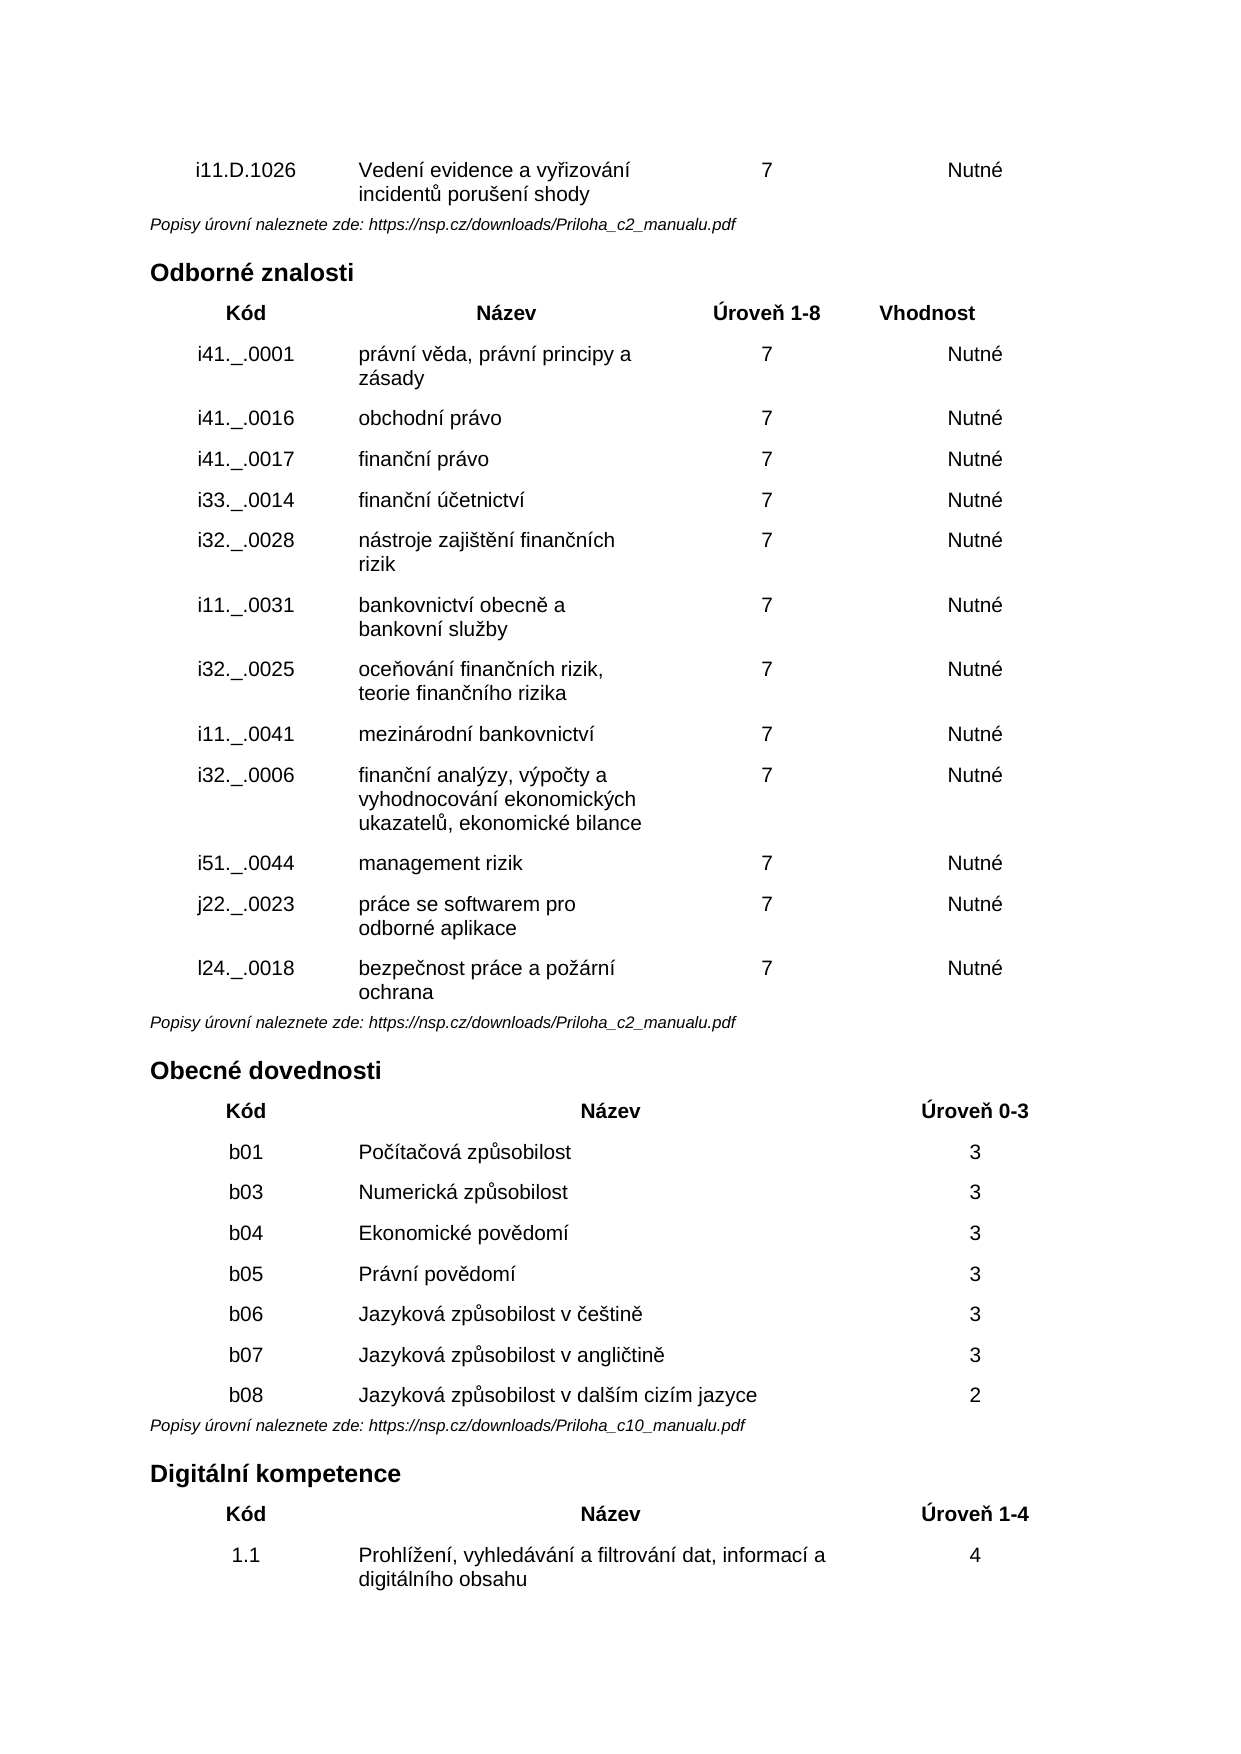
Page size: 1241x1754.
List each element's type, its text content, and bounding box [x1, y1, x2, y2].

table_cell 3 [871, 1334, 1079, 1375]
table_cell Nutné [871, 754, 1079, 843]
table_cell Prohlížení, vyhledávání a filtrování dat, informací a digitálního obsahu [350, 1534, 871, 1599]
table_cell finanční analýzy, výpočty a vyhodnocování ekonomických ukazatelů, ekonomické bilance [350, 754, 662, 843]
table_cell Nutné [871, 439, 1079, 479]
table_cell právní věda, právní principy a zásady [350, 333, 662, 398]
table_cell 7 [663, 948, 871, 1012]
table_header Kód [142, 1091, 350, 1131]
table_cell Jazyková způsobilost v češtině [350, 1294, 871, 1334]
table_cell i41._.0017 [142, 439, 350, 479]
table_cell b05 [142, 1253, 350, 1294]
table_cell 7 [663, 883, 871, 948]
table_cell 7 [663, 714, 871, 754]
table_cell bankovnictví obecně a bankovní služby [350, 584, 662, 649]
table_cell Nutné [871, 883, 1079, 948]
table_cell 7 [663, 649, 871, 713]
table_cell oceňování finančních rizik, teorie finančního rizika [350, 649, 662, 713]
table_cell 3 [871, 1172, 1079, 1212]
table_cell 7 [663, 754, 871, 843]
table_cell Nutné [871, 649, 1079, 713]
table_cell i41._.0001 [142, 333, 350, 398]
table_cell 7 [663, 333, 871, 398]
table_cell 7 [663, 584, 871, 649]
text Popisy úrovní naleznete zde: https://nsp.cz/downloads/Priloha_c2_manualu.pdf [150, 214, 1090, 234]
table_header Vhodnost [871, 293, 1079, 333]
table_cell finanční účetnictví [350, 479, 662, 520]
table_cell práce se softwarem pro odborné aplikace [350, 883, 662, 948]
table_cell 7 [663, 843, 871, 883]
table_cell Počítačová způsobilost [350, 1131, 871, 1172]
text Popisy úrovní naleznete zde: https://nsp.cz/downloads/Priloha_c10_manualu.pdf [150, 1416, 1090, 1435]
table_header Název [350, 293, 662, 333]
table_header Název [350, 1494, 871, 1534]
table_cell 7 [663, 439, 871, 479]
table_header Úroveň 1-8 [663, 293, 871, 333]
table_cell Nutné [871, 150, 1079, 214]
table_cell l24._.0018 [142, 948, 350, 1012]
table_cell i32._.0025 [142, 649, 350, 713]
table_cell i11._.0041 [142, 714, 350, 754]
table_cell Ekonomické povědomí [350, 1213, 871, 1253]
table_cell Numerická způsobilost [350, 1172, 871, 1212]
table_cell i41._.0016 [142, 398, 350, 438]
table_cell Nutné [871, 584, 1079, 649]
table_cell 3 [871, 1253, 1079, 1294]
table_header Kód [142, 293, 350, 333]
table_cell Nutné [871, 479, 1079, 520]
table_cell mezinárodní bankovnictví [350, 714, 662, 754]
table_cell b04 [142, 1213, 350, 1253]
table_cell Jazyková způsobilost v dalším cizím jazyce [350, 1375, 871, 1416]
table_cell Právní povědomí [350, 1253, 871, 1294]
table_cell Jazyková způsobilost v angličtině [350, 1334, 871, 1375]
table_cell Nutné [871, 333, 1079, 398]
table_cell b01 [142, 1131, 350, 1172]
table_cell 1.1 [142, 1534, 350, 1599]
table_cell i32._.0006 [142, 754, 350, 843]
table_cell 2 [871, 1375, 1079, 1416]
subtitle Obecné dovednosti [150, 1056, 1090, 1084]
table_cell Nutné [871, 714, 1079, 754]
table_cell Vedení evidence a vyřizování incidentů porušení shody [350, 150, 662, 214]
table_cell i11._.0031 [142, 584, 350, 649]
table_cell b03 [142, 1172, 350, 1212]
table_cell 7 [663, 479, 871, 520]
table_header Kód [142, 1494, 350, 1534]
table_cell 3 [871, 1294, 1079, 1334]
table_cell 7 [663, 520, 871, 584]
table_cell 7 [663, 150, 871, 214]
table_cell b06 [142, 1294, 350, 1334]
table_cell 3 [871, 1131, 1079, 1172]
subtitle Digitální kompetence [150, 1459, 1090, 1487]
table_cell 7 [663, 398, 871, 438]
table_cell b07 [142, 1334, 350, 1375]
table_cell finanční právo [350, 439, 662, 479]
table_cell Nutné [871, 398, 1079, 438]
table_cell 4 [871, 1534, 1079, 1599]
table_cell Nutné [871, 948, 1079, 1012]
table_header Název [350, 1091, 871, 1131]
table_cell i51._.0044 [142, 843, 350, 883]
table_cell b08 [142, 1375, 350, 1416]
table_cell obchodní právo [350, 398, 662, 438]
table_cell i32._.0028 [142, 520, 350, 584]
table_cell j22._.0023 [142, 883, 350, 948]
table_cell i33._.0014 [142, 479, 350, 520]
table_header Úroveň 1-4 [871, 1494, 1079, 1534]
table_cell bezpečnost práce a požární ochrana [350, 948, 662, 1012]
table_cell Nutné [871, 843, 1079, 883]
table_cell i11.D.1026 [142, 150, 350, 214]
text Popisy úrovní naleznete zde: https://nsp.cz/downloads/Priloha_c2_manualu.pdf [150, 1012, 1090, 1032]
table_cell 3 [871, 1213, 1079, 1253]
table_cell management rizik [350, 843, 662, 883]
table_cell Nutné [871, 520, 1079, 584]
table_cell nástroje zajištění finančních rizik [350, 520, 662, 584]
subtitle Odborné znalosti [150, 258, 1090, 286]
table_header Úroveň 0-3 [871, 1091, 1079, 1131]
